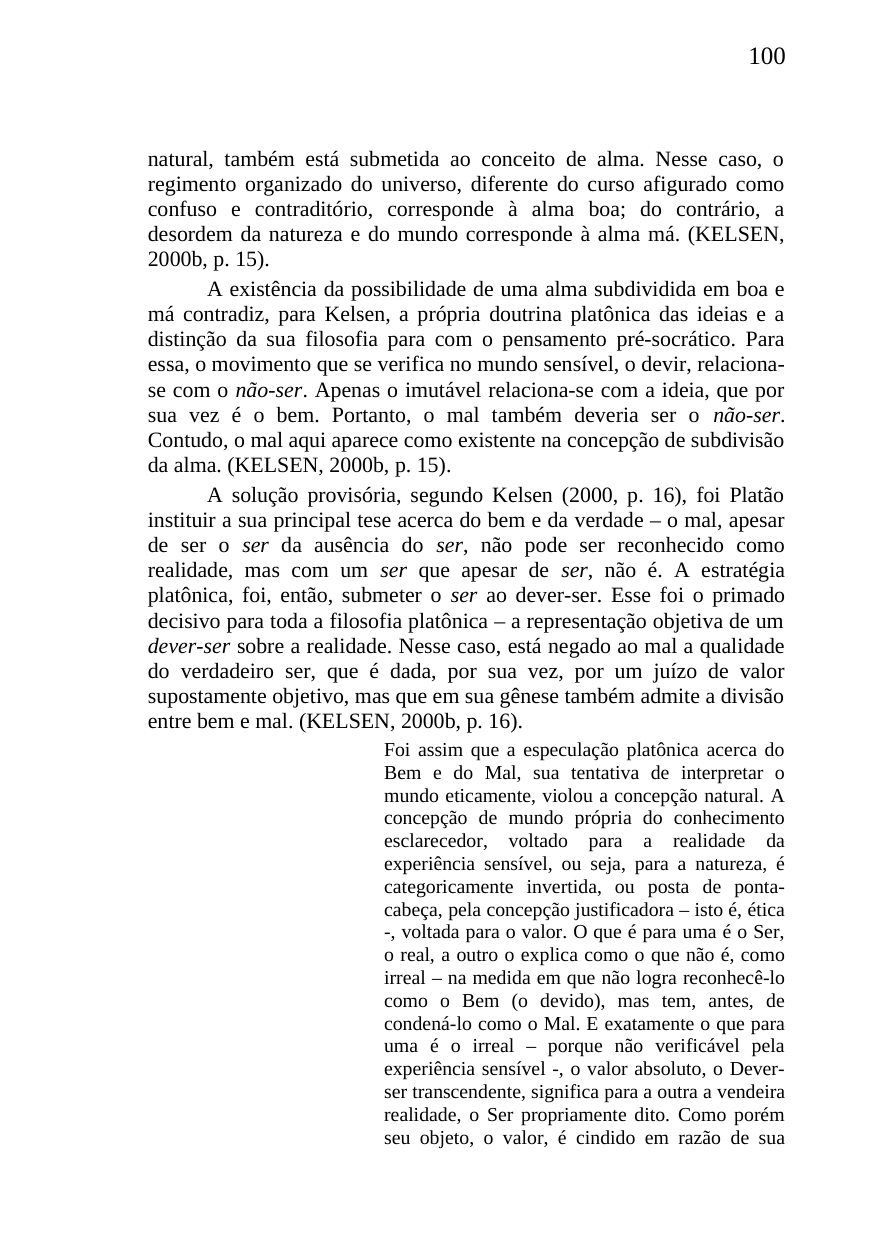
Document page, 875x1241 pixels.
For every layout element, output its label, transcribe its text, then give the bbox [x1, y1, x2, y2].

text A solução provisória, segundo Kelsen (2000, p. 16), foi Platão instituir a sua principal tese acerca do bem e da verdade – o mal, apesar de ser o ser da ausência do ser, não pode ser reconhecido como realidade, mas com um ser que apesar de ser, não é. A estratégia platônica, foi, então, submeter o ser ao dever-ser. Esse foi o primado decisivo para toda a filosofia platônica – a representação objetiva de um dever-ser sobre a realidade. Nesse caso, está negado ao mal a qualidade do verdadeiro ser, que é dada, por sua vez, por um juízo de valor supostamente objetivo, mas que em sua gênese também admite a divisão entre bem e mal. (KELSEN, 2000b, p. 16). [148, 482, 785, 734]
text A existência da possibilidade de uma alma subdividida em boa e má contradiz, para Kelsen, a própria doutrina platônica das ideias e a distinção da sua filosofia para com o pensamento pré-socrático. Para essa, o movimento que se verifica no mundo sensível, o devir, relaciona-se com o não-ser. Apenas o imutável relaciona-se com a ideia, que por sua vez é o bem. Portanto, o mal também deveria ser o não-ser. Contudo, o mal aqui aparece como existente na concepção de subdivisão da alma. (KELSEN, 2000b, p. 15). [148, 276, 785, 477]
